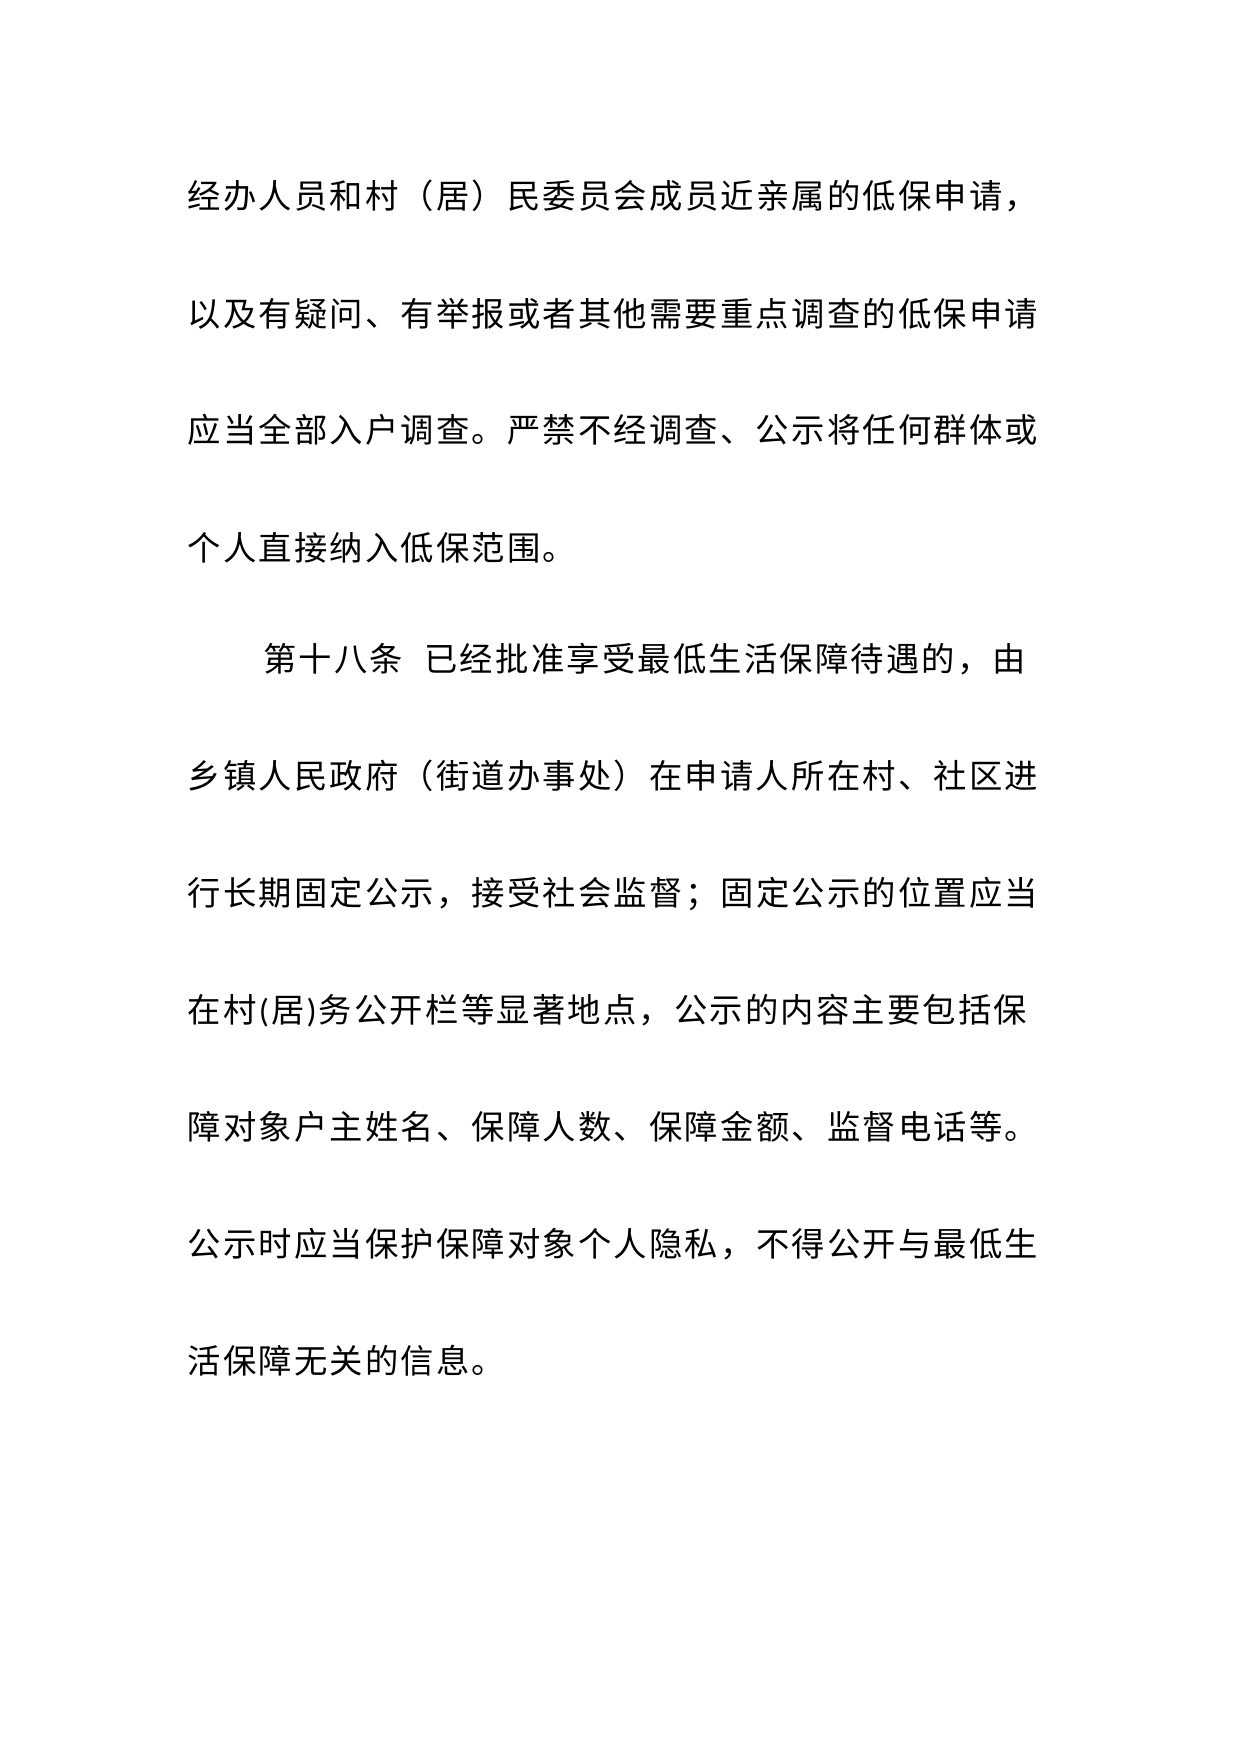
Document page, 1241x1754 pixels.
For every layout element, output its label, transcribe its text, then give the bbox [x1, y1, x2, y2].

text 第十八条 已经批准享受最低生活保障待遇的，由乡镇人民政府（街道办事处）在申请人所在村、社区进行长期固定公示，接受社会监督；固定公示的位置应当在村(居)务公开栏等显著地点，公示的内容主要包括保障对象户主姓名、保障人数、保障金额、监督电话等。公示时应当保护保障对象个人隐私，不得公开与最低生活保障无关的信息。 [187, 624, 1053, 1391]
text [187, 162, 1053, 578]
